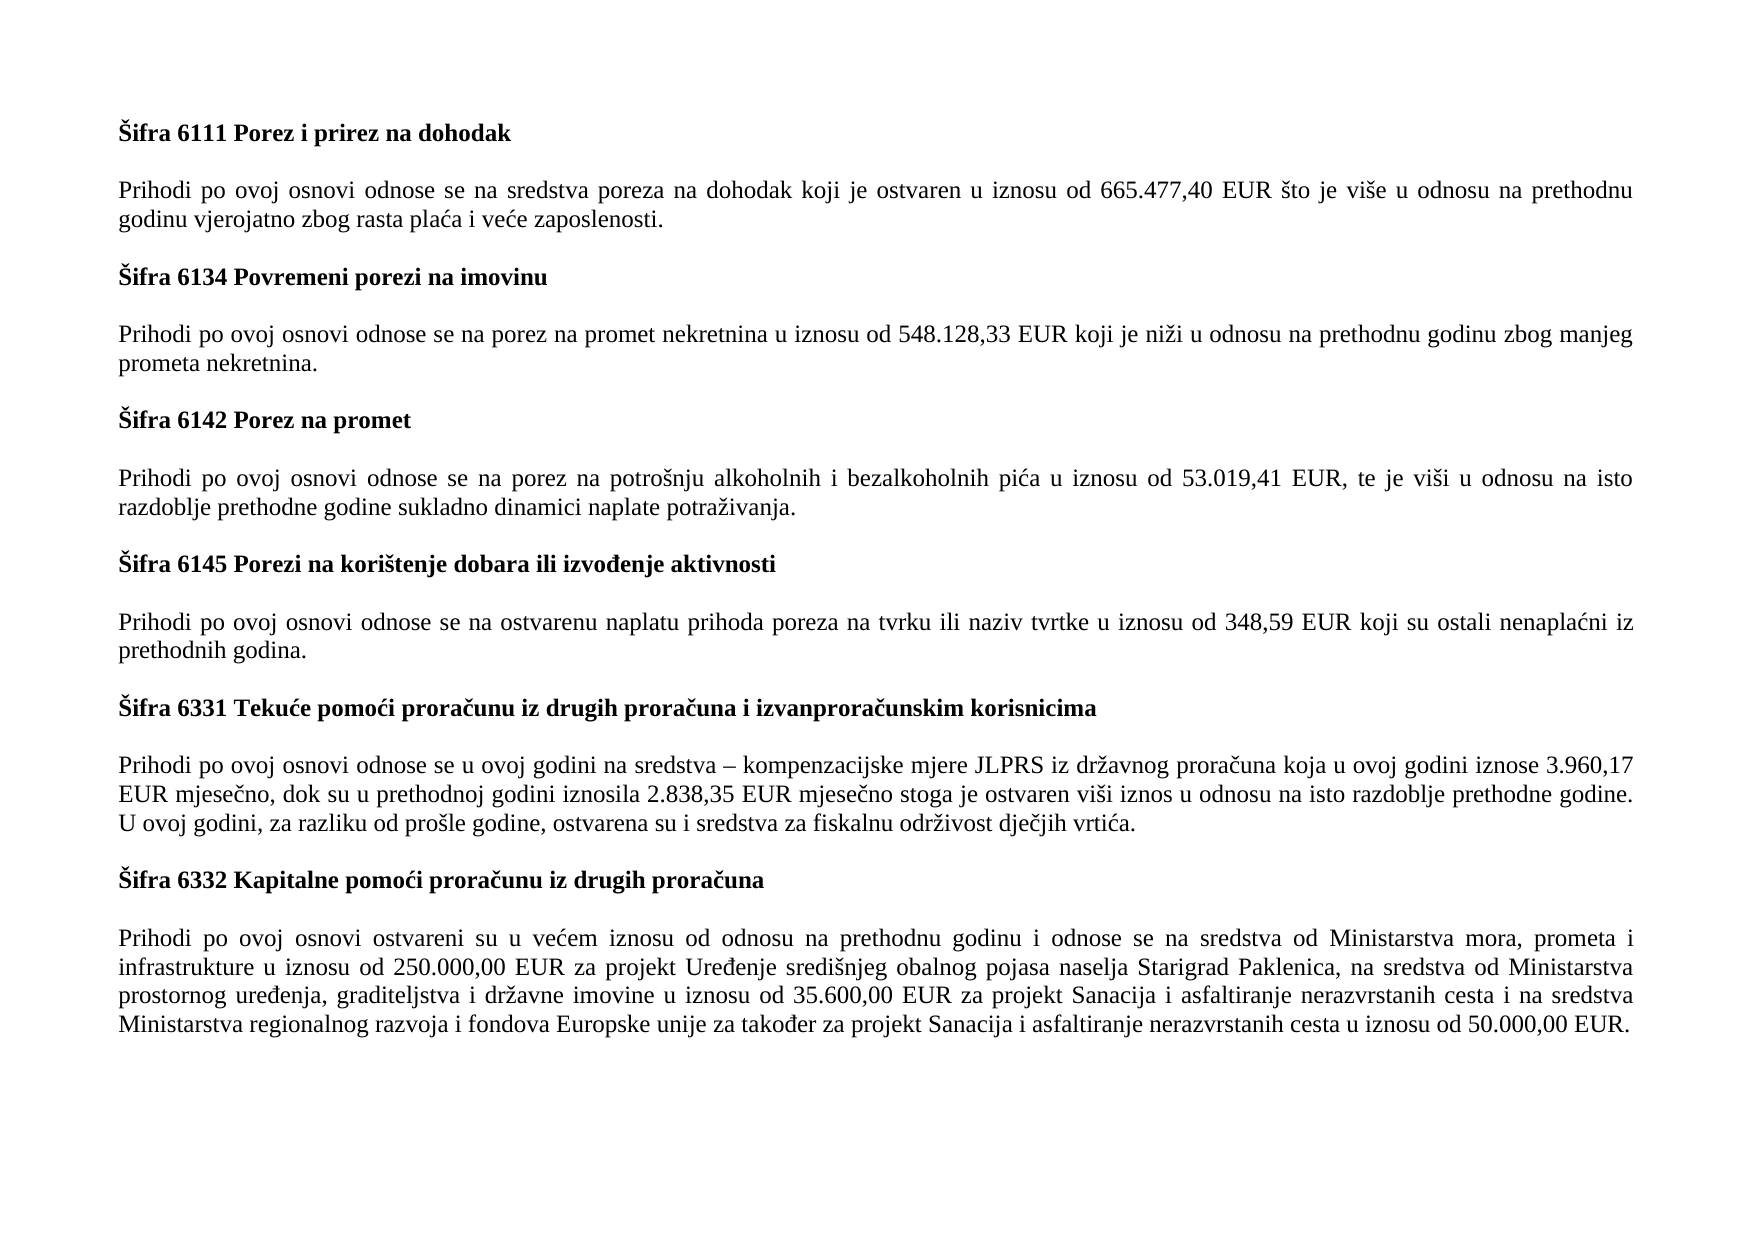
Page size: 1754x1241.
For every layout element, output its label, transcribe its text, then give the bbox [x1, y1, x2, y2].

text Šifra 6331 Tekuće pomoći proračunu iz drugih proračuna i izvanproračunskim korisnicima [118, 693, 1636, 722]
text Šifra 6145 Porezi na korištenje dobara ili izvođenje aktivnosti [118, 549, 1636, 578]
text Prihodi po ovoj osnovi odnose se na porez na promet nekretnina u iznosu od 548.128,33 EUR koji je niži u odnosu na prethodnu godinu zbog manjeg prometa nekretnina. [118, 319, 1636, 377]
text Šifra 6332 Kapitalne pomoći proračunu iz drugih proračuna [118, 866, 1636, 894]
text Prihodi po ovoj osnovi odnose se na porez na potrošnju alkoholnih i bezalkoholnih pića u iznosu od 53.019,41 EUR, te je viši u odnosu na isto razdoblje prethodne godine sukladno dinamici naplate potraživanja. [118, 463, 1636, 521]
text Šifra 6142 Porez na promet [118, 406, 1636, 434]
text Šifra 6134 Povremeni porezi na imovinu [118, 262, 1636, 291]
text Šifra 6111 Porez i prirez na dohodak [118, 118, 1636, 147]
text Prihodi po ovoj osnovi odnose se u ovoj godini na sredstva – kompenzacijske mjere JLPRS iz državnog proračuna koja u ovoj godini iznose 3.960,17 EUR mjesečno, dok su u prethodnoj godini iznosila 2.838,35 EUR mjesečno stoga je ostvaren viši iznos u odnosu na isto razdoblje prethodne godine. U ovoj godini, za razliku od prošle godine, ostvarena su i sredstva za fiskalnu održivost dječjih vrtića. [118, 751, 1636, 837]
text Prihodi po ovoj osnovi odnose se na ostvarenu naplatu prihoda poreza na tvrku ili naziv tvrtke u iznosu od 348,59 EUR koji su ostali nenaplaćni iz prethodnih godina. [118, 607, 1636, 664]
text Prihodi po ovoj osnovi ostvareni su u većem iznosu od odnosu na prethodnu godinu i odnose se na sredstva od Ministarstva mora, prometa i infrastrukture u iznosu od 250.000,00 EUR za projekt Uređenje središnjeg obalnog pojasa naselja Starigrad Paklenica, na sredstva od Ministarstva prostornog uređenja, graditeljstva i državne imovine u iznosu od 35.600,00 EUR za projekt Sanacija i asfaltiranje nerazvrstanih cesta i na sredstva Ministarstva regionalnog razvoja i fondova Europske unije za također za projekt Sanacija i asfaltiranje nerazvrstanih cesta u iznosu od 50.000,00 EUR. [118, 923, 1636, 1038]
text Prihodi po ovoj osnovi odnose se na sredstva poreza na dohodak koji je ostvaren u iznosu od 665.477,40 EUR što je više u odnosu na prethodnu godinu vjerojatno zbog rasta plaća i veće zaposlenosti. [118, 176, 1636, 233]
